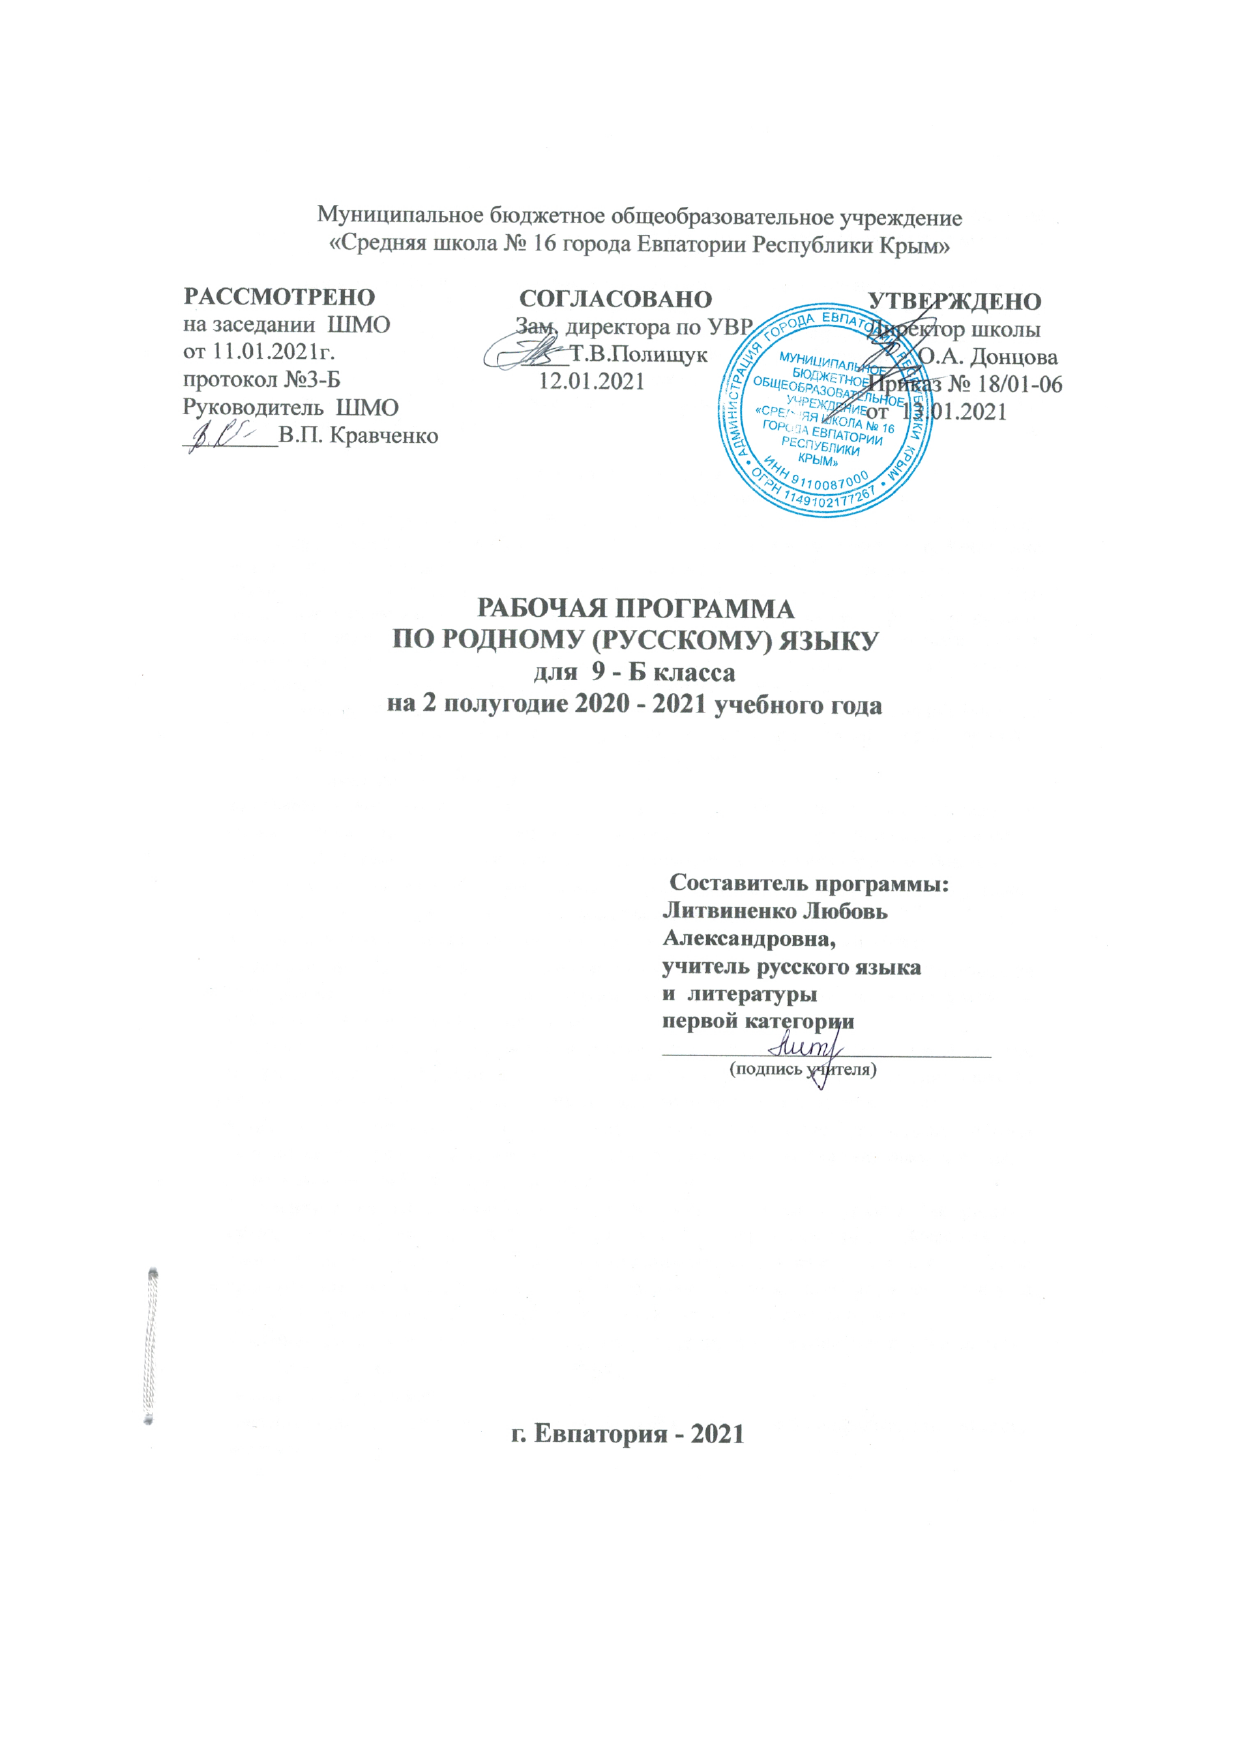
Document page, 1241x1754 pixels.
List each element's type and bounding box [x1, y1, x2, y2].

picture [118, 114, 1108, 1526]
